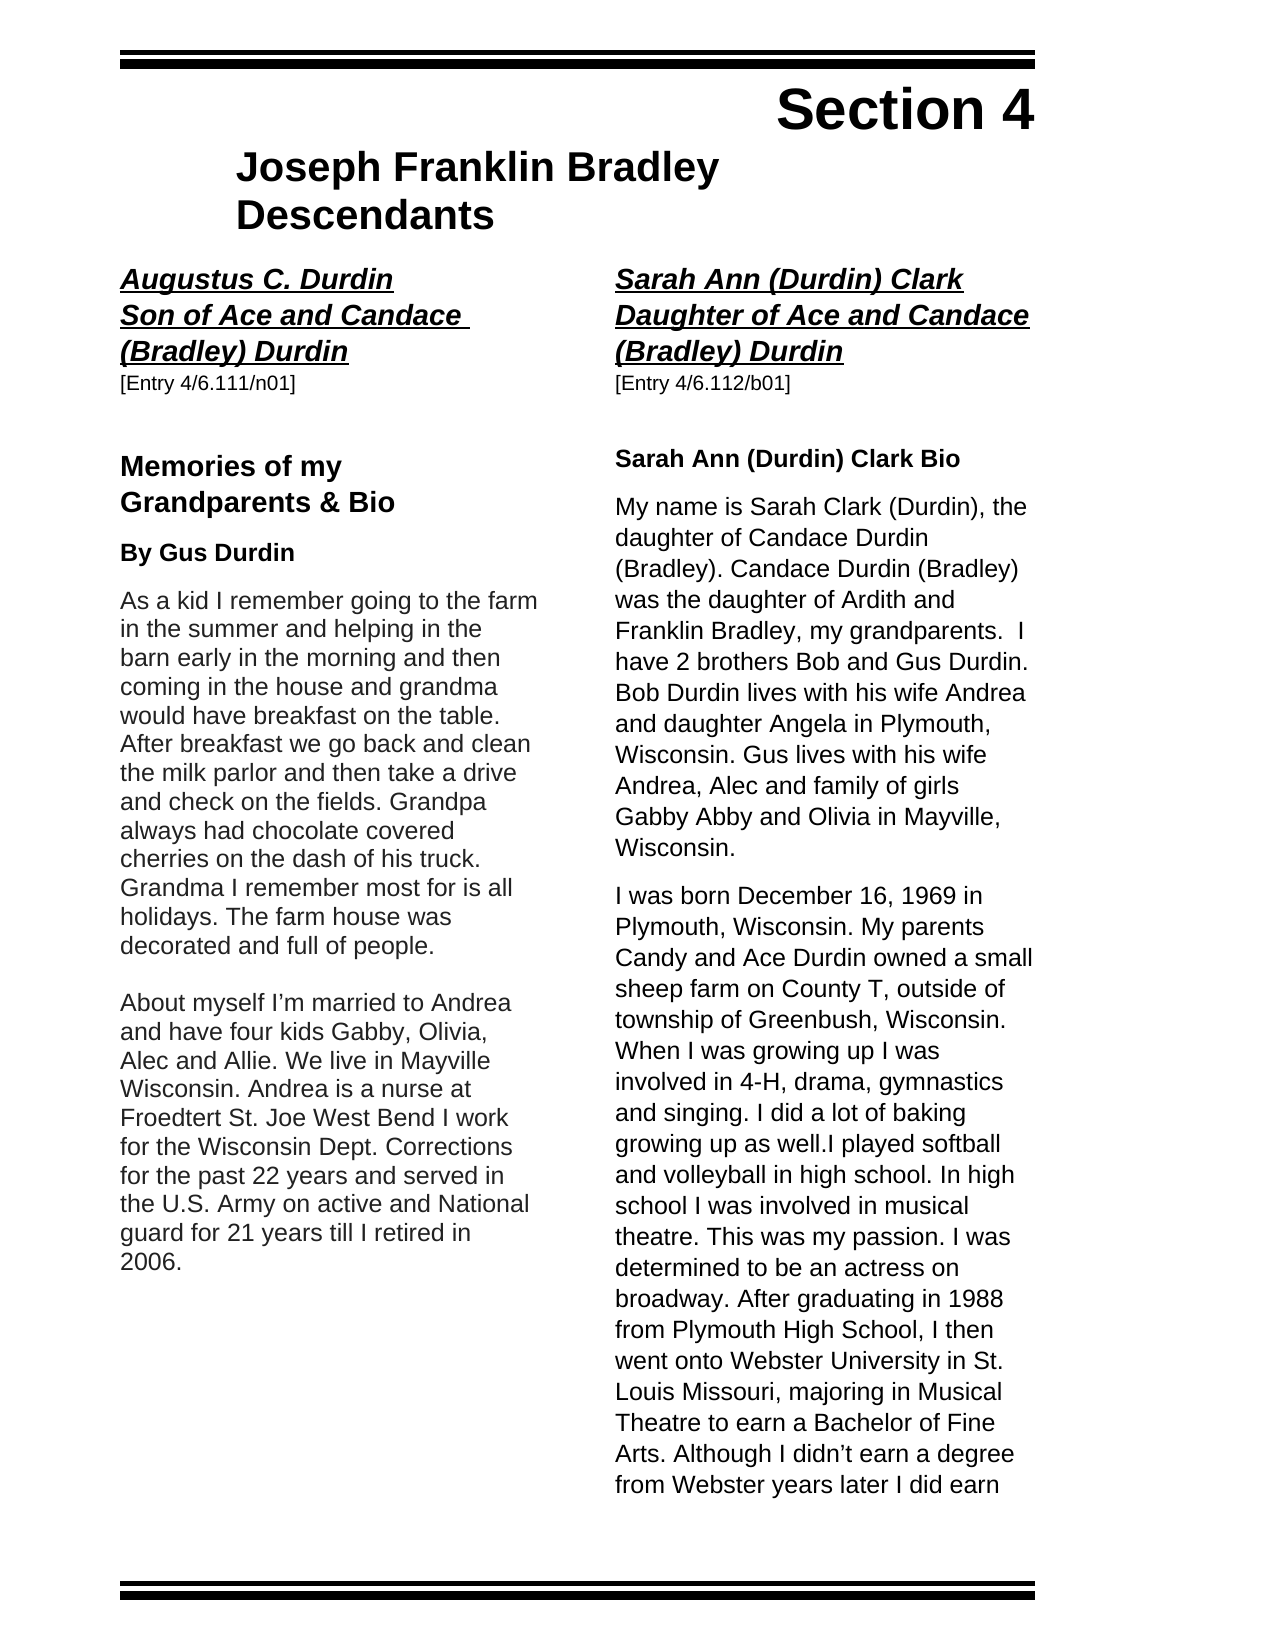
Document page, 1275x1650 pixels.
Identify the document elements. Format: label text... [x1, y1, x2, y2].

text As a kid I remember going to the farm in the summer and helping in the barn early in the morning and then coming in the house and grandma would have breakfast on the table. After breakfast we go back and clean the milk parlor and then take a drive and check on the fields. Grandpa always had chocolate covered cherries on the dash of his truck. Grandma I remember most for is all holidays. The farm house was decorated and full of people. [120, 586, 540, 959]
text [Entry 4/6.111/n01] [120, 370, 540, 394]
text My name is Sarah Clark (Durdin), the daughter of Candace Durdin (Bradley). Candace Durdin (Bradley) was the daughter of Ardith and Franklin Bradley, my grandparents. I have 2 brothers Bob and Gus Durdin. Bob Durdin lives with his wife Andrea and daughter Angela in Plymouth, Wisconsin. Gus lives with his wife Andrea, Alec and family of girls Gabby Abby and Olivia in Mayville, Wisconsin. [615, 492, 1035, 862]
text Sarah Ann (Durdin) Clark [615, 262, 1035, 295]
text Sarah Ann (Durdin) Clark Bio [615, 444, 1035, 473]
text About myself I’m married to Andrea and have four kids Gabby, Olivia, Alec and Allie. We live in Mayville Wisconsin. Andrea is a nurse at Froedtert St. Joe West Bend I work for the Wisconsin Dept. Corrections for the past 22 years and served in the U.S. Army on active and National guard for 21 years till I retired in 2006. [120, 988, 540, 1276]
text Daughter of Ace and Candace (Bradley) Durdin [615, 298, 1035, 368]
text Augustus C. Durdin [120, 262, 540, 295]
text Son of Ace and Candace (Bradley) Durdin [120, 298, 540, 368]
text Memories of my Grandparents & Bio [120, 449, 540, 519]
text [Entry 4/6.112/b01] [615, 370, 1035, 394]
text By Gus Durdin [120, 538, 540, 567]
